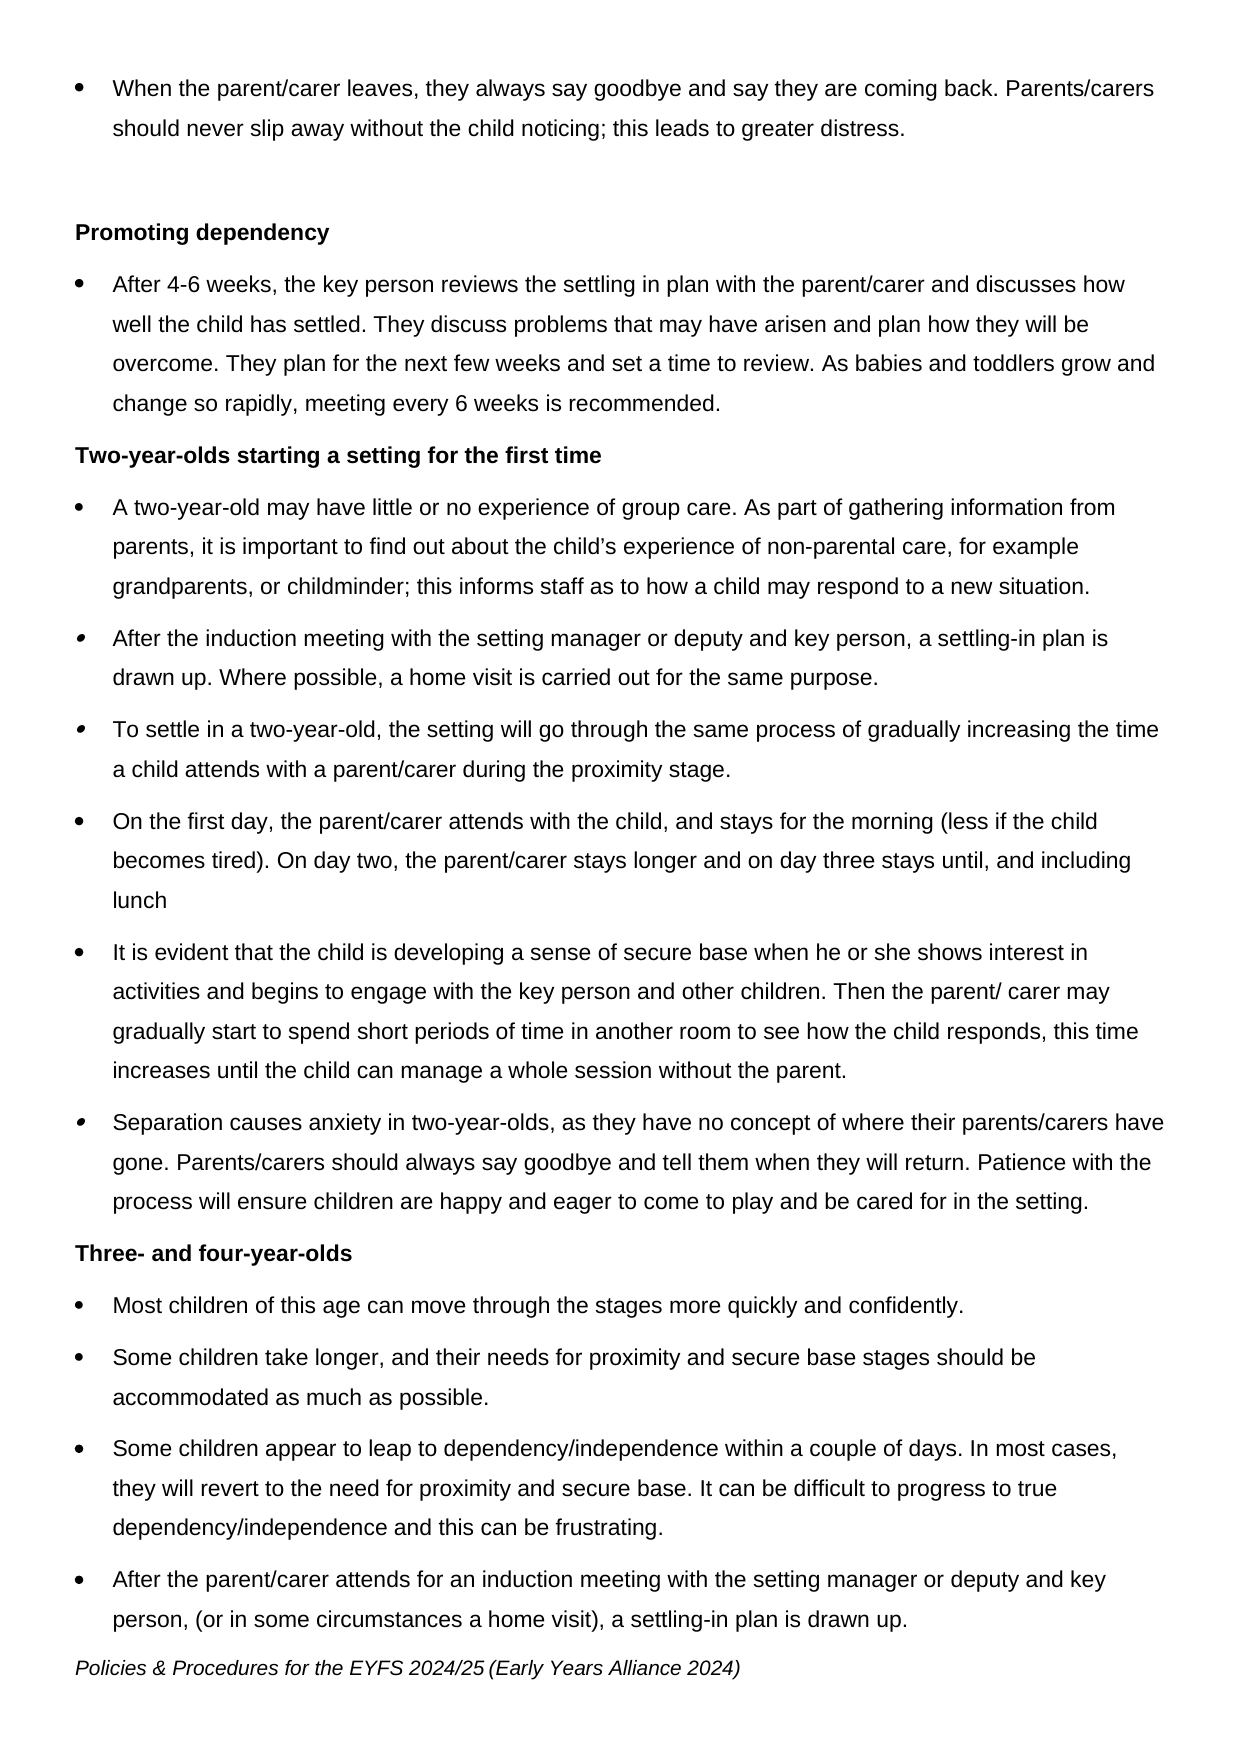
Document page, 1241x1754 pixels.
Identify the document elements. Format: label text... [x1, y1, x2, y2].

list Some children appear to leap to dependency/independence within a couple of days. In most cases, they will revert to the need for proximity and secure base. It can be difficult to progress to true dependency/independence and this can be frustrating. [75, 1435, 1165, 1541]
list After the induction meeting with the setting manager or deputy and key person, a settling-in plan is drawn up. Where possible, a home visit is carried out for the same purpose. [75, 625, 1165, 691]
list After the parent/carer attends for an induction meeting with the setting manager or deputy and key person, (or in some circumstances a home visit), a settling-in plan is drawn up. [75, 1566, 1165, 1632]
list Most children of this age can move through the stages more quickly and confidently. [75, 1292, 1165, 1318]
list A two-year-old may have little or no experience of group care. As part of gathering information from parents, it is important to find out about the child’s experience of non-parental care, for example grandparents, or childminder; this informs staff as to how a child may respond to a new situation. [75, 494, 1165, 599]
text Promoting dependency [75, 219, 1165, 245]
list Some children take longer, and their needs for proximity and secure base stages should be accommodated as much as possible. [75, 1344, 1165, 1410]
list On the first day, the parent/carer attends with the child, and stays for the morning (less if the child becomes tired). On day two, the parent/carer stays longer and on day three stays until, and including lunch [75, 808, 1165, 913]
text Two-year-olds starting a setting for the first time [75, 442, 1165, 468]
list After 4-6 weeks, the key person reviews the settling in plan with the parent/carer and discusses how well the child has settled. They discuss problems that may have arisen and plan how they will be overcome. They plan for the next few weeks and set a time to review. As babies and toddlers grow and change so rapidly, meeting every 6 weeks is recommended. [75, 271, 1165, 416]
list Separation causes anxiety in two-year-olds, as they have no concept of where their parents/carers have gone. Parents/carers should always say goodbye and tell them when they will return. Patience with the process will ensure children are happy and eager to come to play and be cared for in the setting. [75, 1109, 1165, 1214]
text Three- and four-year-olds [75, 1240, 1165, 1266]
list It is evident that the child is developing a sense of secure base when he or she shows interest in activities and begins to engage with the key person and other children. Then the parent/ carer may gradually start to spend short periods of time in another room to see how the child responds, this time increases until the child can manage a whole session without the parent. [75, 939, 1165, 1083]
list To settle in a two-year-old, the setting will go through the same process of gradually increasing the time a child attends with a parent/carer during the proximity stage. [75, 716, 1165, 782]
list When the parent/carer leaves, they always say goodbye and say they are coming back. Parents/carers should never slip away without the child noticing; this leads to greater distress. [75, 75, 1165, 141]
